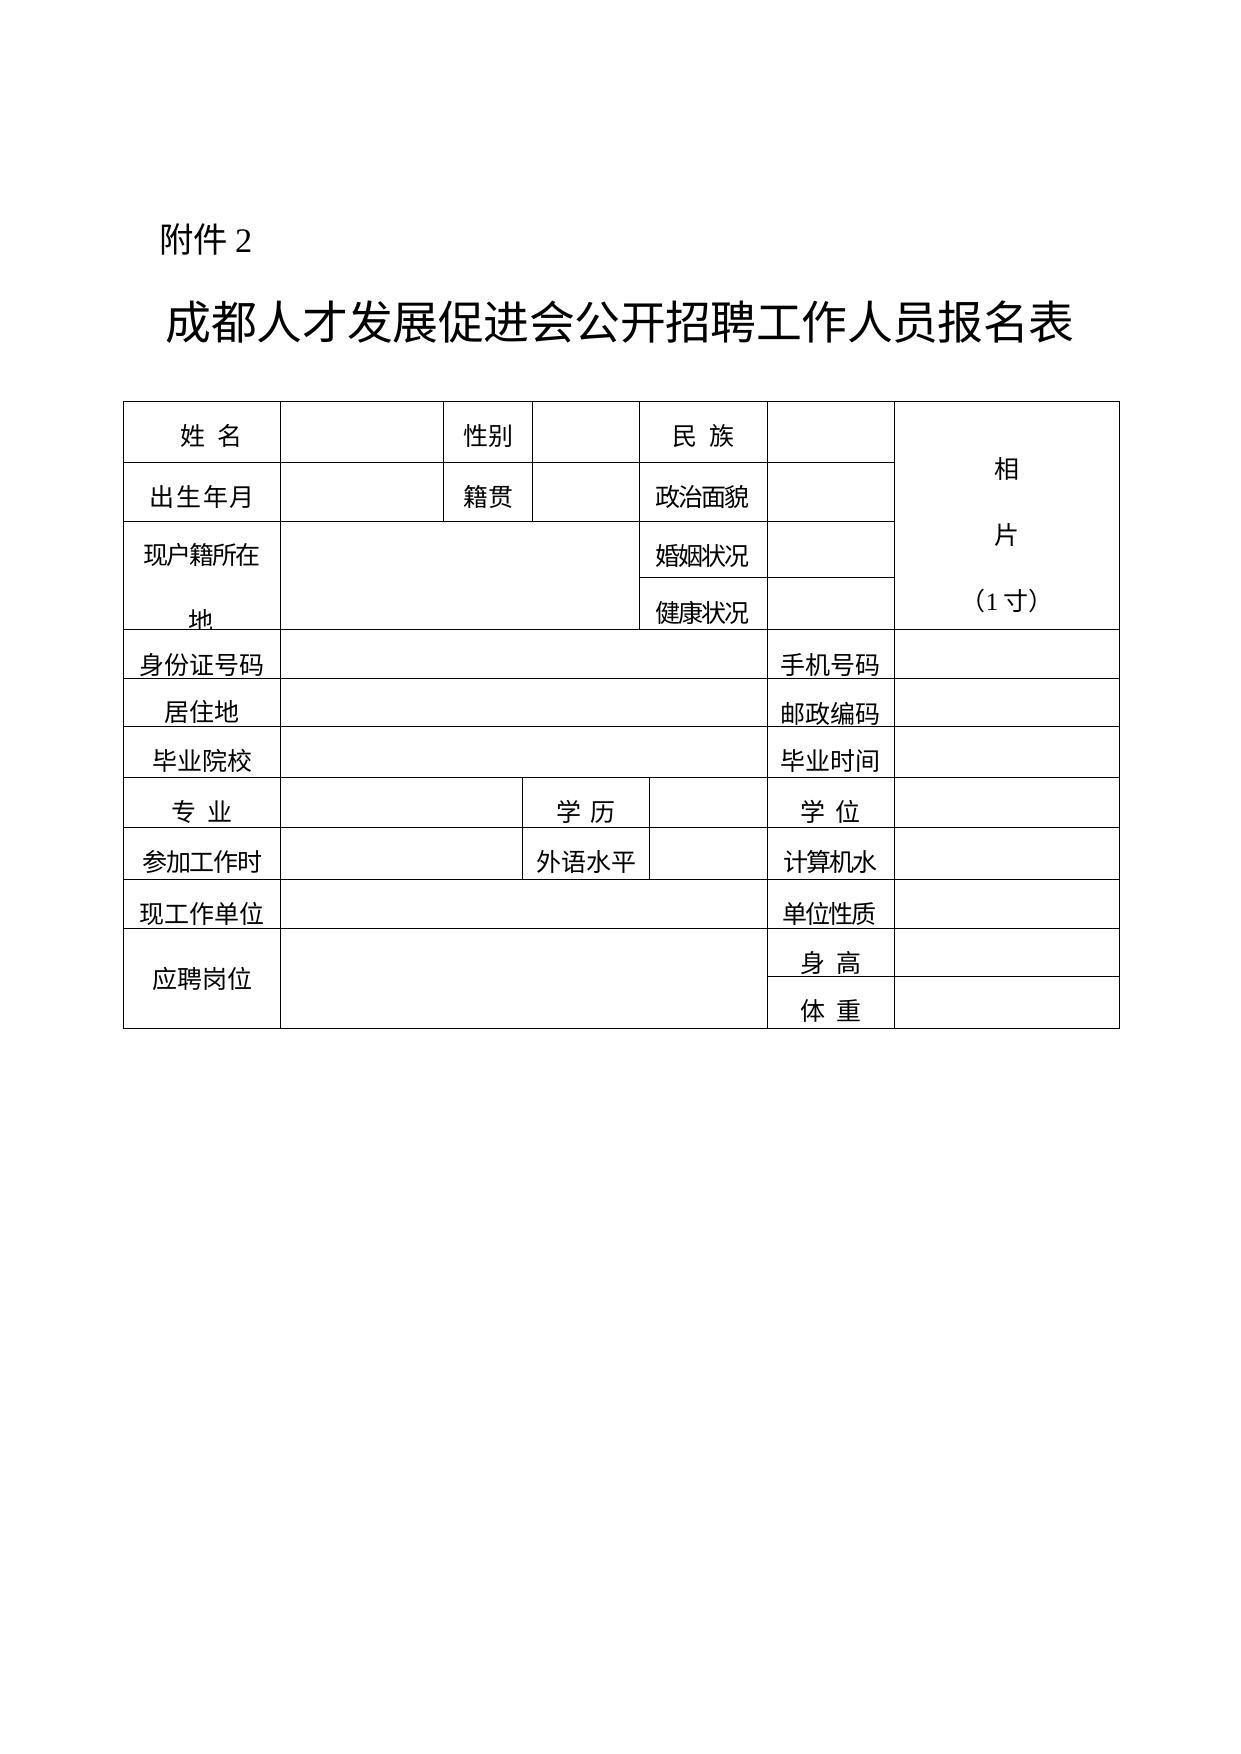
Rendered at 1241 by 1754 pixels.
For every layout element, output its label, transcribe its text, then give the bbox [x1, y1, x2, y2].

table_cell [281, 630, 767, 678]
table_header 性别 [444, 402, 532, 462]
table_cell [533, 463, 639, 521]
table_cell [768, 522, 894, 577]
table_cell [281, 929, 767, 1028]
table_cell [895, 727, 1119, 777]
table_cell 单位性质 [768, 880, 894, 928]
table_cell [650, 778, 767, 827]
table_cell [768, 578, 894, 629]
table_cell [895, 778, 1119, 827]
text 成都人才发展促进会公开招聘工作人员报名表 [159, 270, 1081, 368]
table_cell 专 业 [124, 778, 280, 827]
table_header 民 族 [640, 402, 767, 462]
table_cell [768, 463, 894, 521]
table_cell 身份证号码 [124, 630, 280, 678]
table_cell 外语水平 [523, 828, 649, 879]
table_cell 毕业时间 [768, 727, 894, 777]
table_cell [281, 679, 767, 726]
table_cell [895, 929, 1119, 976]
table_cell [281, 522, 639, 629]
table_cell 籍贯 [444, 463, 532, 521]
table_cell 现工作单位 [124, 880, 280, 928]
table_cell 出生年月 [124, 463, 280, 521]
table_header [768, 402, 894, 462]
table_cell [895, 679, 1119, 726]
table_cell 计算机水平 [768, 828, 894, 879]
table_cell [281, 778, 522, 827]
table_cell 健康状况 [640, 578, 767, 629]
table_cell 婚姻状况 [640, 522, 767, 577]
table_cell [650, 828, 767, 879]
table_header 相 片 （1寸） [895, 402, 1119, 629]
table_cell 居住地 [124, 679, 280, 726]
table_cell [895, 880, 1119, 928]
table_cell 手机号码 [768, 630, 894, 678]
table_cell 学 位 [768, 778, 894, 827]
table_header [533, 402, 639, 462]
table_cell [281, 463, 443, 521]
table_cell 身 高 [768, 929, 894, 976]
table_cell 邮政编码 [768, 679, 894, 726]
table_cell 学 历 [523, 778, 649, 827]
table_cell 毕业院校 [124, 727, 280, 777]
table_cell 政治面貌 [640, 463, 767, 521]
table_cell [281, 727, 767, 777]
table_cell 应聘岗位 [124, 929, 280, 1028]
table_cell [895, 828, 1119, 879]
table_cell [895, 630, 1119, 678]
table_cell 体 重 [768, 977, 894, 1028]
table_cell 现户籍所在地 [124, 522, 280, 629]
table_cell [281, 880, 767, 928]
table_header 姓 名 [124, 402, 280, 462]
table_cell [281, 828, 522, 879]
text 附件2 [159, 204, 1081, 270]
table_cell [895, 977, 1119, 1028]
table_header [281, 402, 443, 462]
table_cell 参加工作时间 [124, 828, 280, 879]
